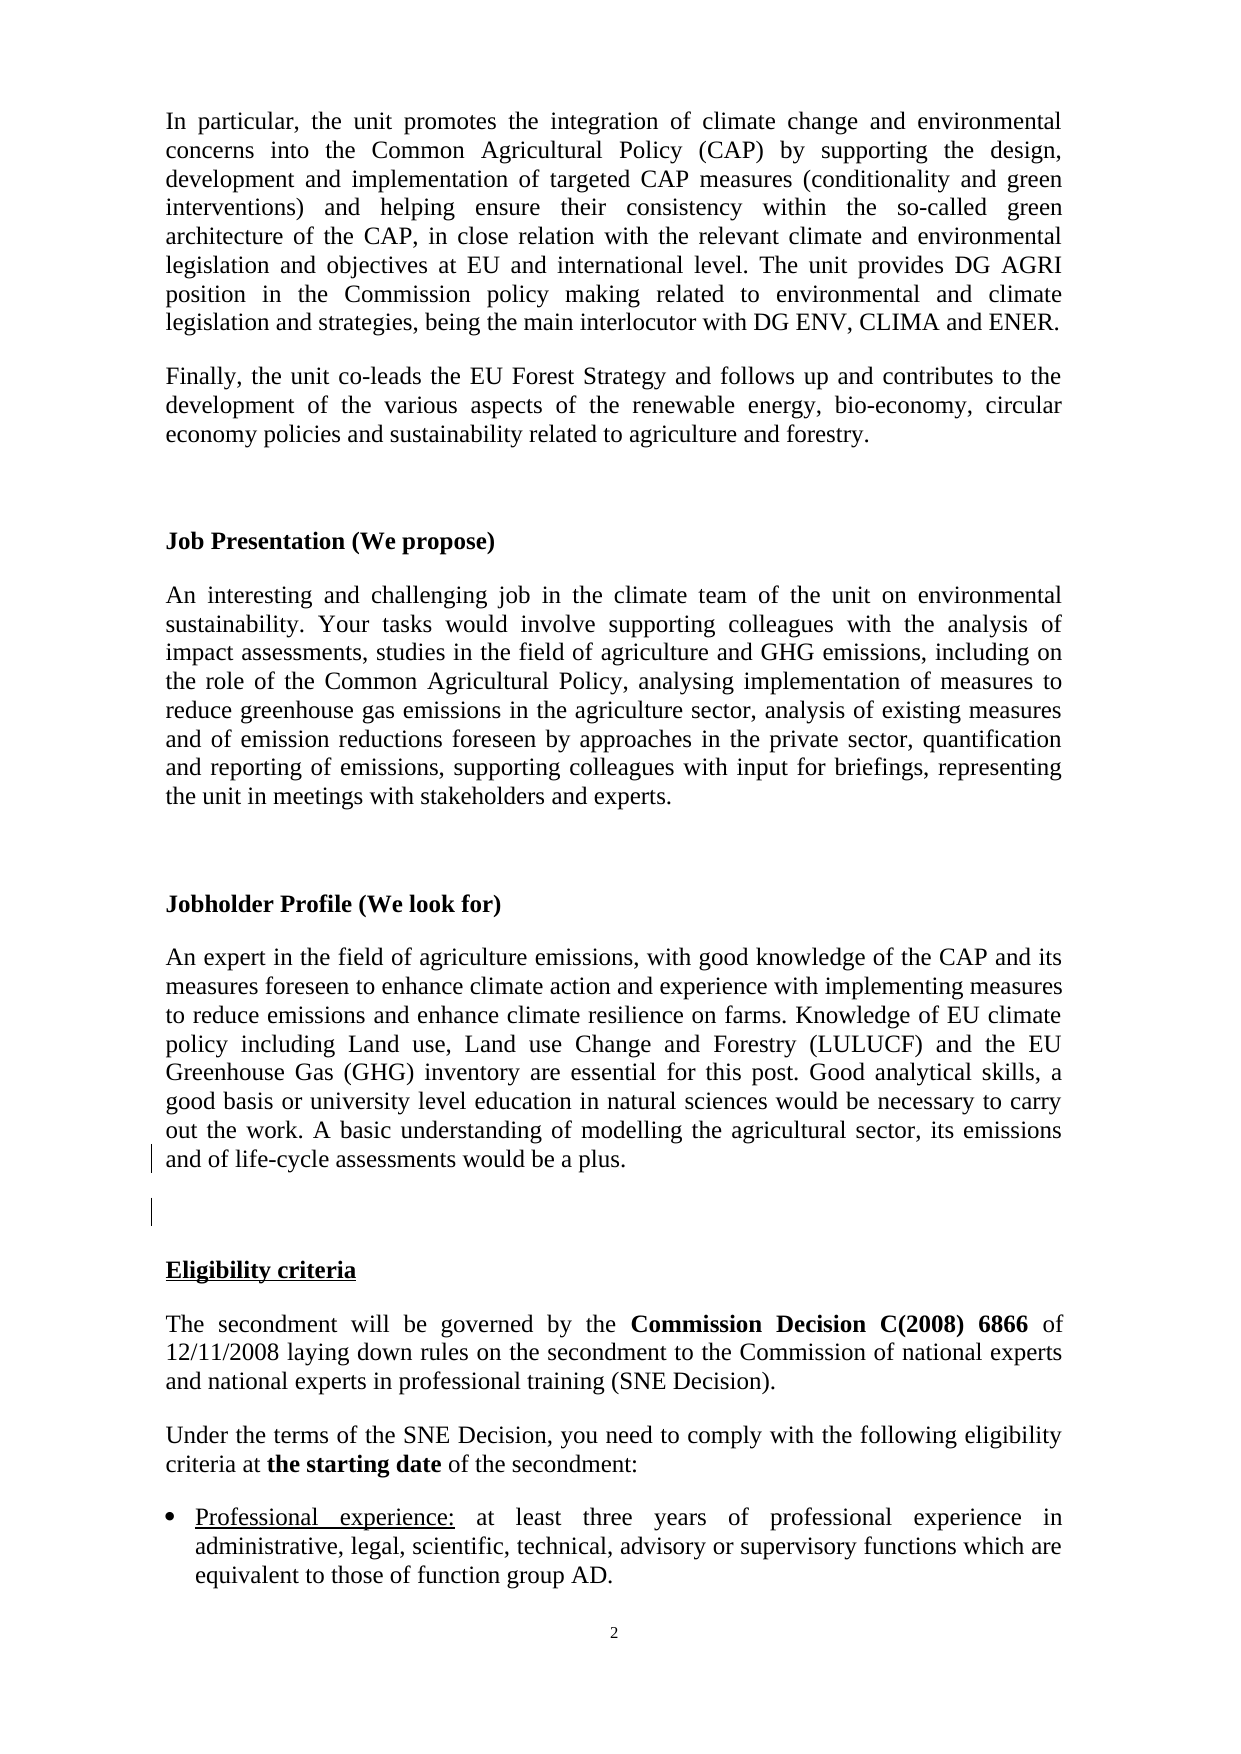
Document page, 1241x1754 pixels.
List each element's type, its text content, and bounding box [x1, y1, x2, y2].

list Eligibility criteria [165, 1255, 1063, 1284]
list Professional experience: at least three years of professional experience in administrative, legal, scientific, technical, advisory or supervisory functions which are equivalent to those of function group AD. [165, 1502, 1063, 1589]
list Jobholder Profile (We look for) [165, 889, 1063, 917]
text Under the terms of the SNE Decision, you need to comply with the following eligibility criteria at the starting date of the secondment: [165, 1420, 1063, 1477]
text The secondment will be governed by the Commission Decision C(2008) 6866 of 12/11/2008 laying down rules on the secondment to the Commission of national experts and national experts in professional training (SNE Decision). [165, 1309, 1063, 1395]
list Job Presentation (We propose) [165, 526, 1063, 555]
